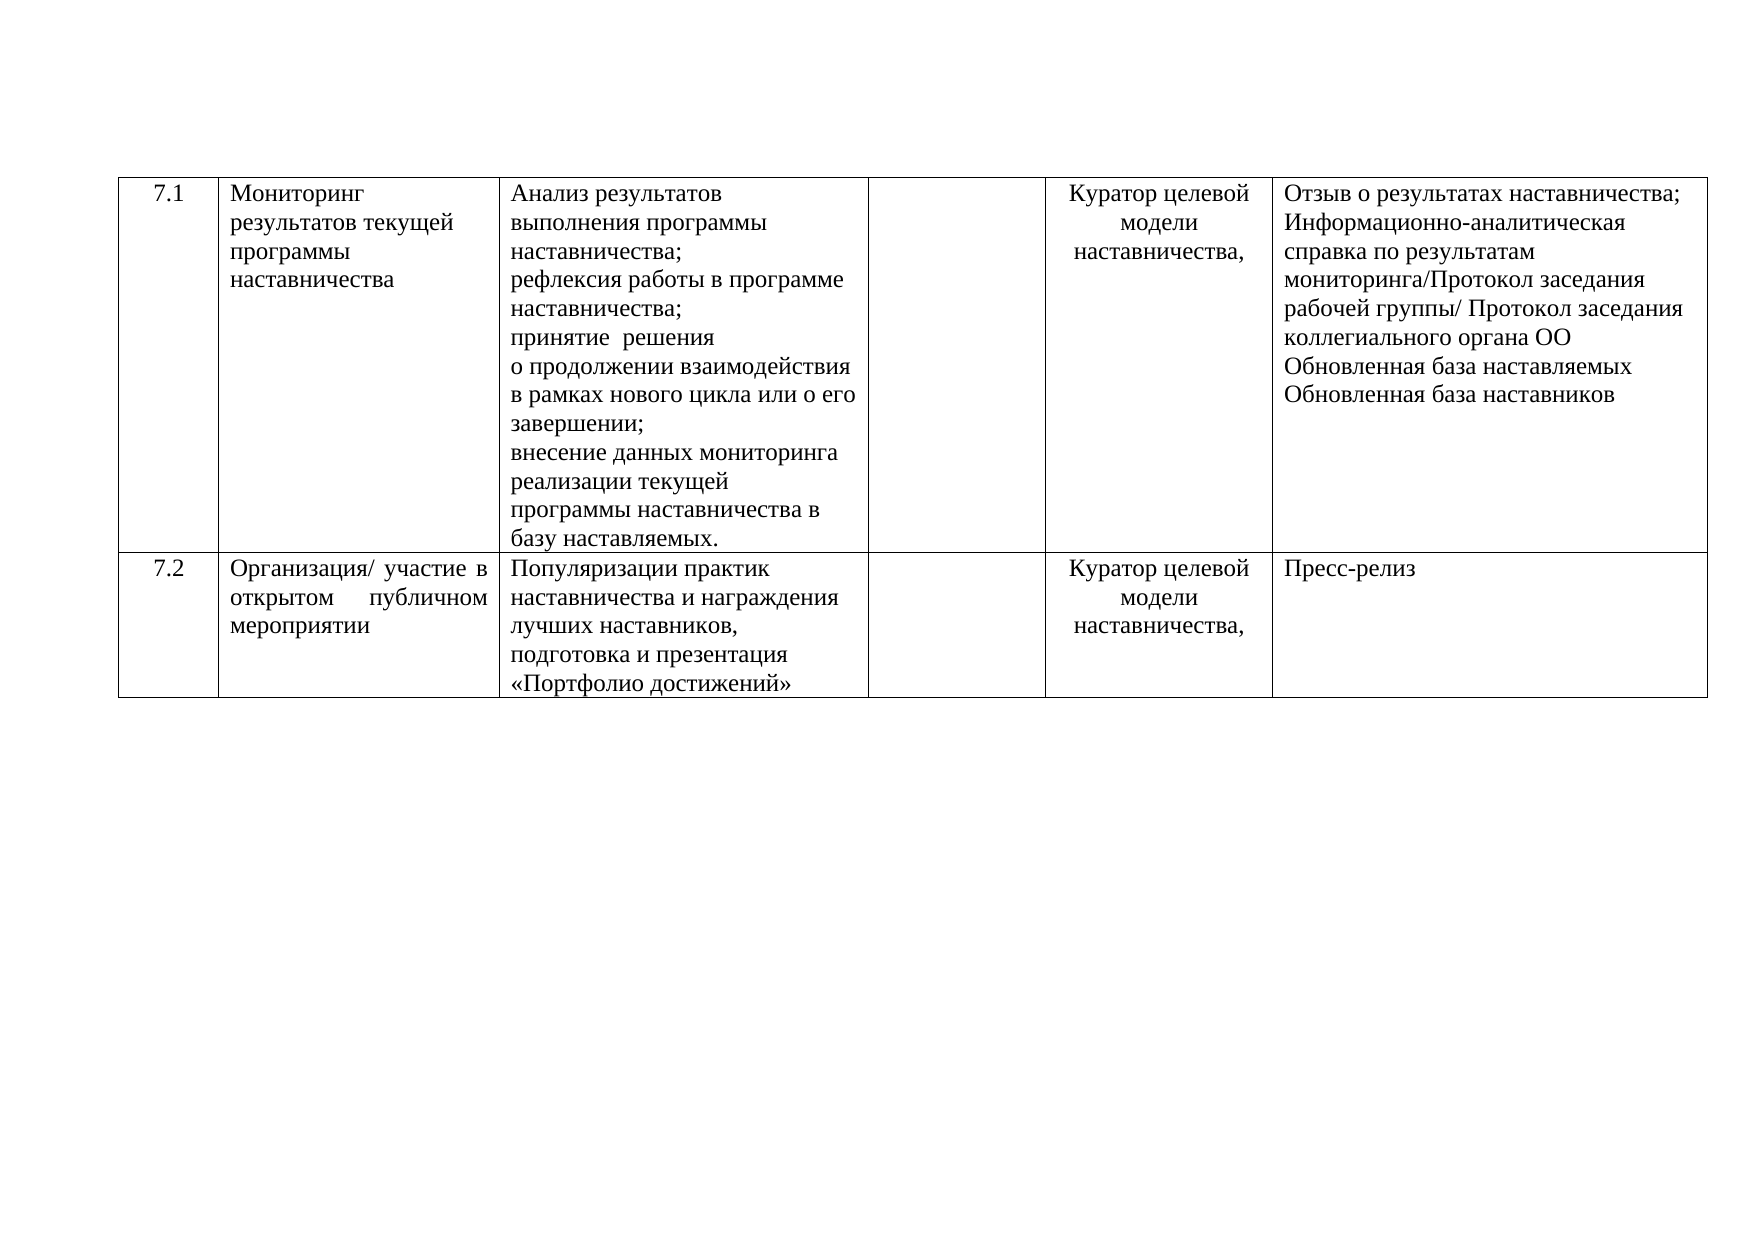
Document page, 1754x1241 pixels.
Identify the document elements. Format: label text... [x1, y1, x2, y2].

table_cell Популяризации практик наставничества и награждения лучших наставников, подготовка и презентация «Портфолио достижений» [500, 553, 868, 697]
table_cell Анализ результатов выполнения программы наставничества; рефлексия работы в программе наставничества; принятие решения о продолжении взаимодействия в рамках нового цикла или о его завершении; внесение данных мониторинга реализации текущей программы наставничества в базу наставляемых. [500, 178, 868, 552]
table_cell 7.2 [119, 553, 218, 697]
table_cell [869, 553, 1045, 697]
table_cell Организация/ участие в открытом публичном мероприятии [219, 553, 499, 697]
table_cell Куратор целевой модели наставничества, [1046, 553, 1272, 697]
table_cell [869, 178, 1045, 552]
table_cell Отзыв о результатах наставничества; Информационно-аналитическая справка по результатам мониторинга/Протокол заседания рабочей группы/ Протокол заседания коллегиального органа ОО Обновленная база наставляемых Обновленная база наставников [1273, 178, 1707, 552]
table_cell 7.1 [119, 178, 218, 552]
table_cell Куратор целевой модели наставничества, [1046, 178, 1272, 552]
table_cell Мониторинг результатов текущей программы наставничества [219, 178, 499, 552]
table_cell Пресс-релиз [1273, 553, 1707, 697]
